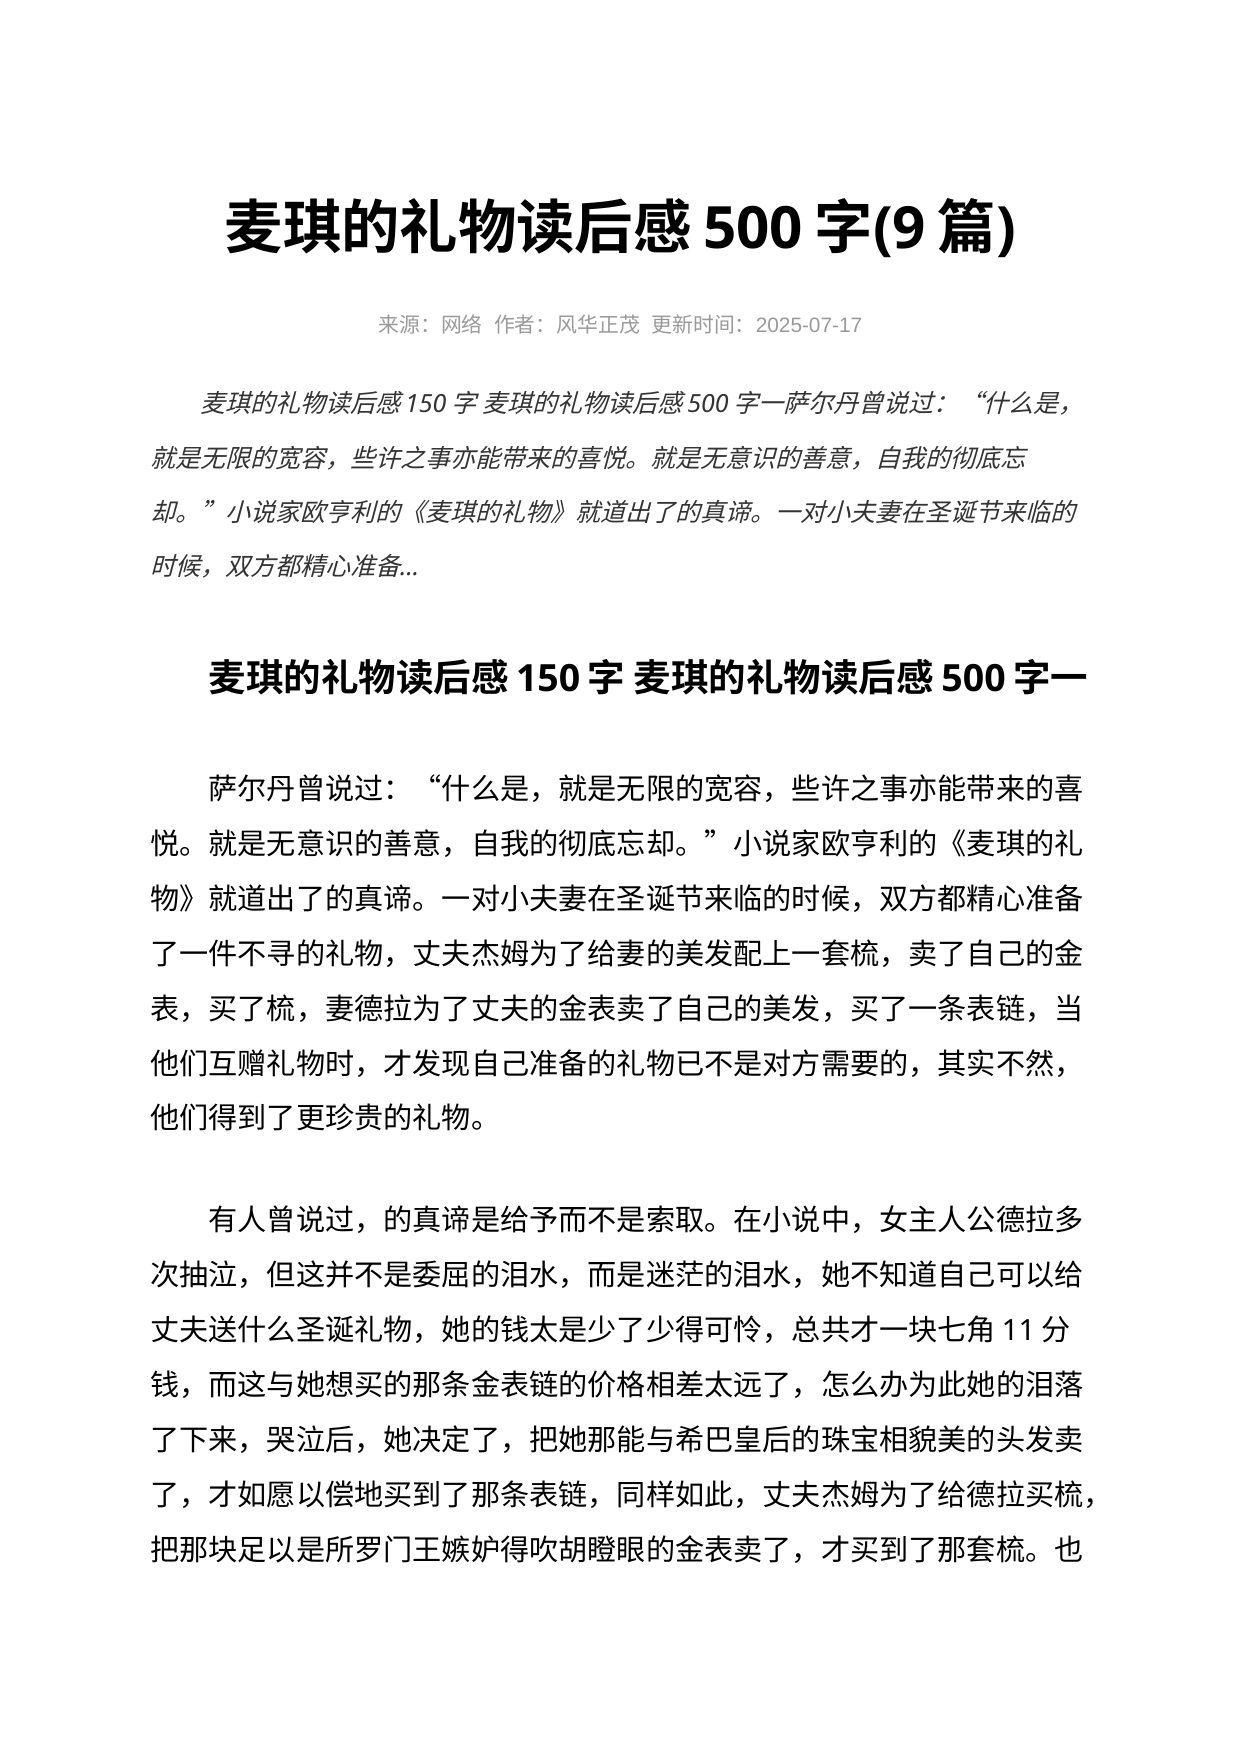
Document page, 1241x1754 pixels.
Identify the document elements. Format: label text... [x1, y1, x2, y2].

text 萨尔丹曾说过：“什么是，就是无限的宽容，些许之事亦能带来的喜悦。就是无意识的善意，自我的彻底忘却。”小说家欧亨利的《麦琪的礼物》就道出了的真谛。一对小夫妻在圣诞节来临的时候，双方都精心准备了一件不寻的礼物，丈夫杰姆为了给妻的美发配上一套梳，卖了自己的金表，买了梳，妻德拉为了丈夫的金表卖了自己的美发，买了一条表链，当他们互赠礼物时，才发现自己准备的礼物已不是对方需要的，其实不然，他们得到了更珍贵的礼物。 [150, 766, 1090, 1137]
text 麦琪的礼物读后感150字 麦琪的礼物读后感500字一萨尔丹曾说过：“什么是，就是无限的宽容，些许之事亦能带来的喜悦。就是无意识的善意，自我的彻底忘却。”小说家欧亨利的《麦琪的礼物》就道出了的真谛。一对小夫妻在圣诞节来临的时候，双方都精心准备... [150, 384, 1090, 583]
text 麦琪的礼物读后感150字 麦琪的礼物读后感500字一 [150, 648, 1090, 703]
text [150, 1197, 1090, 1569]
subtitle 麦琪的礼物读后感500字(9篇) [150, 181, 1090, 266]
text 来源：网络 作者：风华正茂 更新时间：2025-07-17 [150, 313, 1090, 337]
